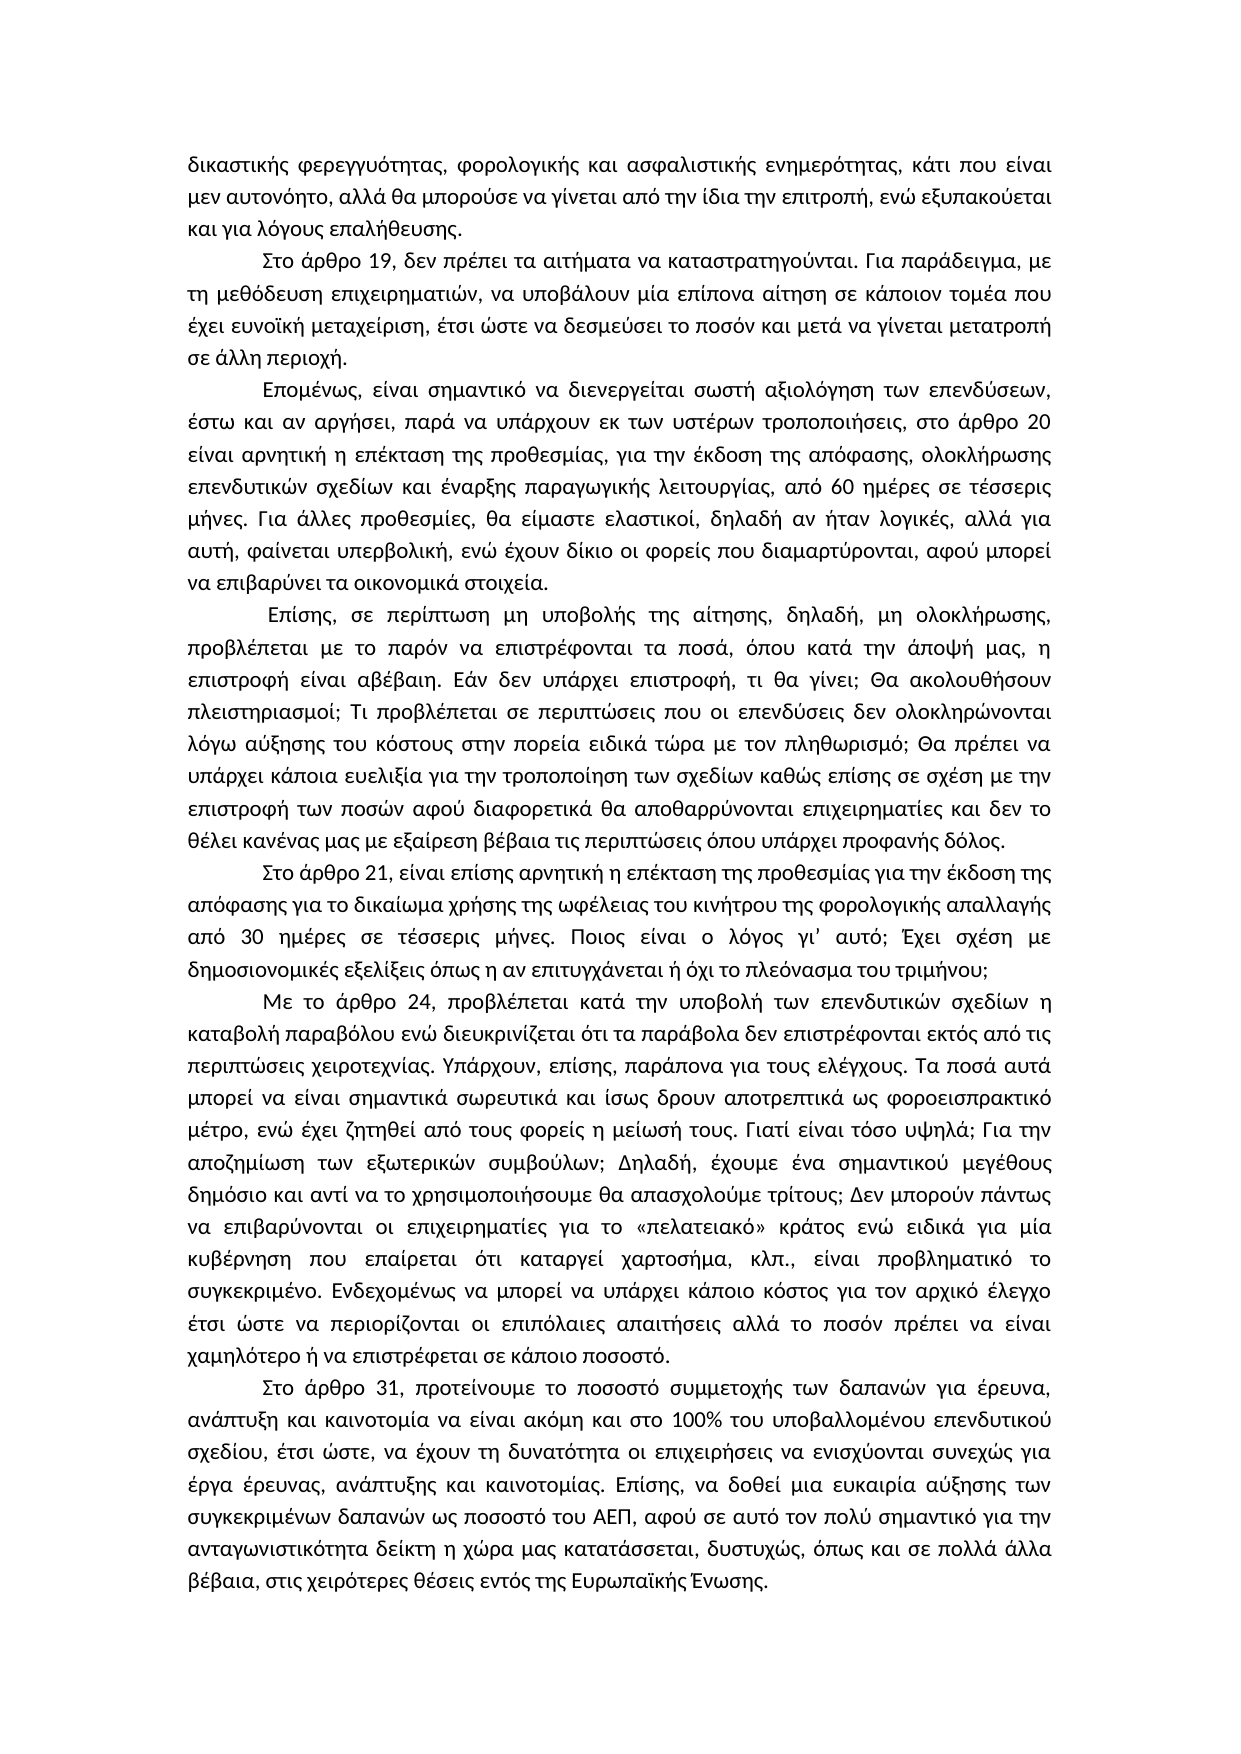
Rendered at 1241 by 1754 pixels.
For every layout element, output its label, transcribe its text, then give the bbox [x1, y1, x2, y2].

text Στο άρθρο 21, είναι επίσης αρνητική η επέκταση της προθεσμίας για την έκδοση της απόφασης για το δικαίωμα χρήσης της ωφέλειας του κινήτρου της φορολογικής απαλλαγής από 30 ημέρες σε τέσσερις μήνες. Ποιος είναι ο λόγος γι’ αυτό; Έχει σχέση με δημοσιονομικές εξελίξεις όπως η αν επιτυγχάνεται ή όχι το πλεόνασμα του τριμήνου; [187, 858, 1053, 983]
text Στο άρθρο 31, προτείνουμε το ποσοστό συμμετοχής των δαπανών για έρευνα, ανάπτυξη και καινοτομία να είναι ακόμη και στο 100% του υποβαλλομένου επενδυτικού σχεδίου, έτσι ώστε, να έχουν τη δυνατότητα οι επιχειρήσεις να ενισχύονται συνεχώς για έργα έρευνας, ανάπτυξης και καινοτομίας. Επίσης, να δοθεί μια ευκαιρία αύξησης των συγκεκριμένων δαπανών ως ποσοστό του ΑΕΠ, αφού σε αυτό τον πολύ σημαντικό για την ανταγωνιστικότητα δείκτη η χώρα μας κατατάσσεται, δυστυχώς, όπως και σε πολλά άλλα βέβαια, στις χειρότερες θέσεις εντός της Ευρωπαϊκής Ένωσης. [187, 1373, 1053, 1594]
text Στο άρθρο 19, δεν πρέπει τα αιτήματα να καταστρατηγούνται. Για παράδειγμα, με τη μεθόδευση επιχειρηματιών, να υποβάλουν μία επίπονα αίτηση σε κάποιον τομέα που έχει ευνοϊκή μεταχείριση, έτσι ώστε να δεσμεύσει το ποσόν και μετά να γίνεται μετατροπή σε άλλη περιοχή. [187, 247, 1053, 371]
text Με το άρθρο 24, προβλέπεται κατά την υποβολή των επενδυτικών σχεδίων η καταβολή παραβόλου ενώ διευκρινίζεται ότι τα παράβολα δεν επιστρέφονται εκτός από τις περιπτώσεις χειροτεχνίας. Υπάρχουν, επίσης, παράπονα για τους ελέγχους. Τα ποσά αυτά μπορεί να είναι σημαντικά σωρευτικά και ίσως δρουν αποτρεπτικά ως φοροεισπρακτικό μέτρο, ενώ έχει ζητηθεί από τους φορείς η μείωσή τους. Γιατί είναι τόσο υψηλά; Για την αποζημίωση των εξωτερικών συμβούλων; Δηλαδή, έχουμε ένα σημαντικού μεγέθους δημόσιο και αντί να το χρησιμοποιήσουμε θα απασχολούμε τρίτους; Δεν μπορούν πάντως να επιβαρύνονται οι επιχειρηματίες για το «πελατειακό» κράτος ενώ ειδικά για μία κυβέρνηση που επαίρεται ότι καταργεί χαρτοσήμα, κλπ., είναι προβληματικό το συγκεκριμένο. Ενδεχομένως να μπορεί να υπάρχει κάποιο κόστος για τον αρχικό έλεγχο έτσι ώστε να περιορίζονται οι επιπόλαιες απαιτήσεις αλλά το ποσόν πρέπει να είναι χαμηλότερο ή να επιστρέφεται σε κάποιο ποσοστό. [187, 987, 1053, 1369]
text Επομένως, είναι σημαντικό να διενεργείται σωστή αξιολόγηση των επενδύσεων, έστω και αν αργήσει, παρά να υπάρχουν εκ των υστέρων τροποποιήσεις, στο άρθρο 20 είναι αρνητική η επέκταση της προθεσμίας, για την έκδοση της απόφασης, ολοκλήρωσης επενδυτικών σχεδίων και έναρξης παραγωγικής λειτουργίας, από 60 ημέρες σε τέσσερις μήνες. Για άλλες προθεσμίες, θα είμαστε ελαστικοί, δηλαδή αν ήταν λογικές, αλλά για αυτή, φαίνεται υπερβολική, ενώ έχουν δίκιο οι φορείς που διαμαρτύρονται, αφού μπορεί να επιβαρύνει τα οικονομικά στοιχεία. [187, 375, 1053, 596]
text Επίσης, σε περίπτωση μη υποβολής της αίτησης, δηλαδή, μη ολοκλήρωσης, προβλέπεται με το παρόν να επιστρέφονται τα ποσά, όπου κατά την άποψή μας, η επιστροφή είναι αβέβαιη. Εάν δεν υπάρχει επιστροφή, τι θα γίνει; Θα ακολουθήσουν πλειστηριασμοί; Τι προβλέπεται σε περιπτώσεις που οι επενδύσεις δεν ολοκληρώνονται λόγω αύξησης του κόστους στην πορεία ειδικά τώρα με τον πληθωρισμό; Θα πρέπει να υπάρχει κάποια ευελιξία για την τροποποίηση των σχεδίων καθώς επίσης σε σχέση με την επιστροφή των ποσών αφού διαφορετικά θα αποθαρρύνονται επιχειρηματίες και δεν το θέλει κανένας μας με εξαίρεση βέβαια τις περιπτώσεις όπου υπάρχει προφανής δόλος. [187, 601, 1053, 854]
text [187, 150, 1053, 242]
